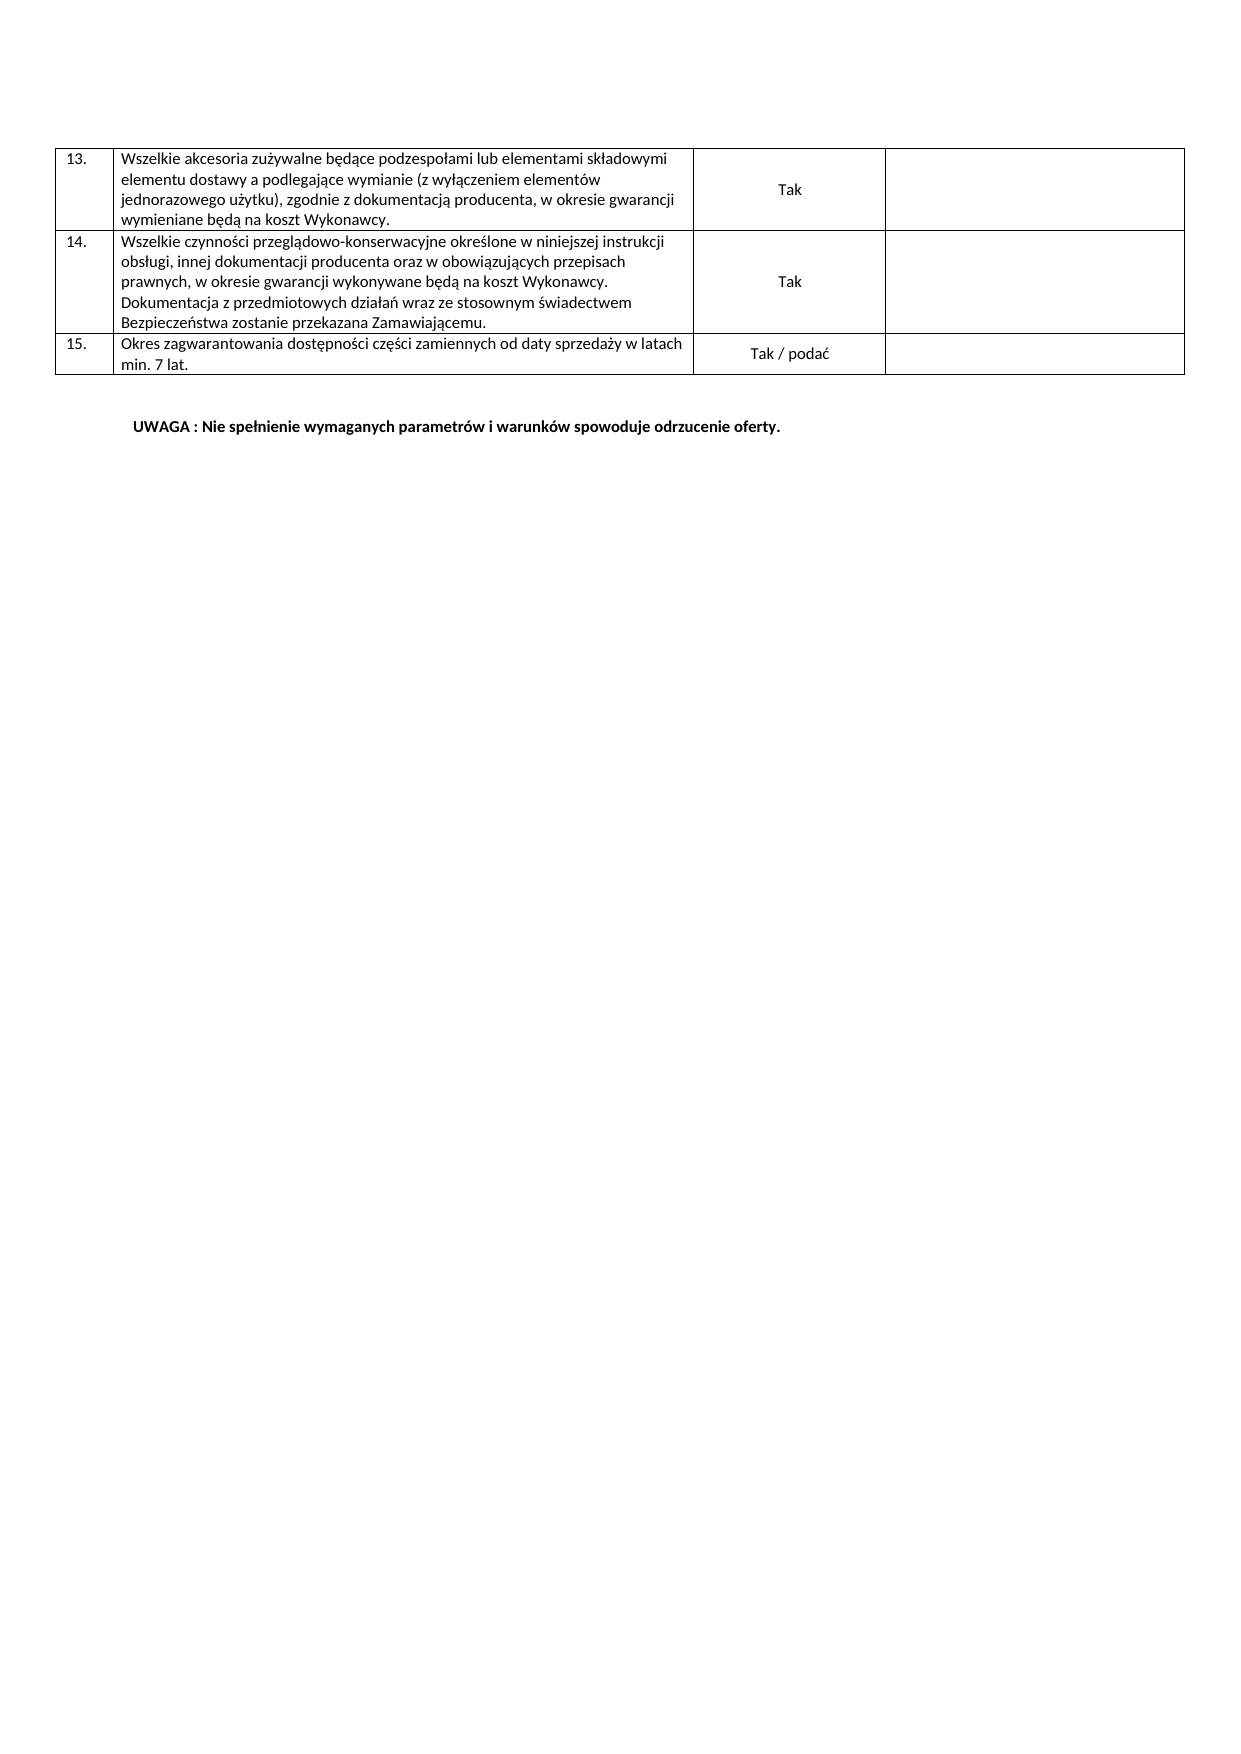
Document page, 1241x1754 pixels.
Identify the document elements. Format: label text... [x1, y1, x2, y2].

table_cell Wszelkie akcesoria zużywalne będące podzespołami lub elementami składowymi elementu dostawy a podlegające wymianie (z wyłączeniem elementów jednorazowego użytku), zgodnie z dokumentacją producenta, w okresie gwarancji wymieniane będą na koszt Wykonawcy. [114, 149, 693, 230]
table_cell Tak [694, 149, 885, 230]
table_cell [56, 231, 113, 332]
text UWAGA : Nie spełnienie wymaganych parametrów i warunków spowoduje odrzucenie oferty. [133, 416, 1093, 436]
table_cell [56, 149, 113, 230]
table_cell Okres zagwarantowania dostępności części zamiennych od daty sprzedaży w latach min. 7 lat. [114, 334, 693, 374]
table_cell [886, 334, 1184, 374]
table_cell Wszelkie czynności przeglądowo-konserwacyjne określone w niniejszej instrukcji obsługi, innej dokumentacji producenta oraz w obowiązujących przepisach prawnych, w okresie gwarancji wykonywane będą na koszt Wykonawcy. Dokumentacja z przedmiotowych działań wraz ze stosownym świadectwem Bezpieczeństwa zostanie przekazana Zamawiającemu. [114, 231, 693, 332]
table_cell Tak [694, 231, 885, 332]
table_cell [886, 231, 1184, 332]
table_cell [886, 149, 1184, 230]
table_cell [56, 334, 113, 374]
table_cell Tak / podać [694, 334, 885, 374]
